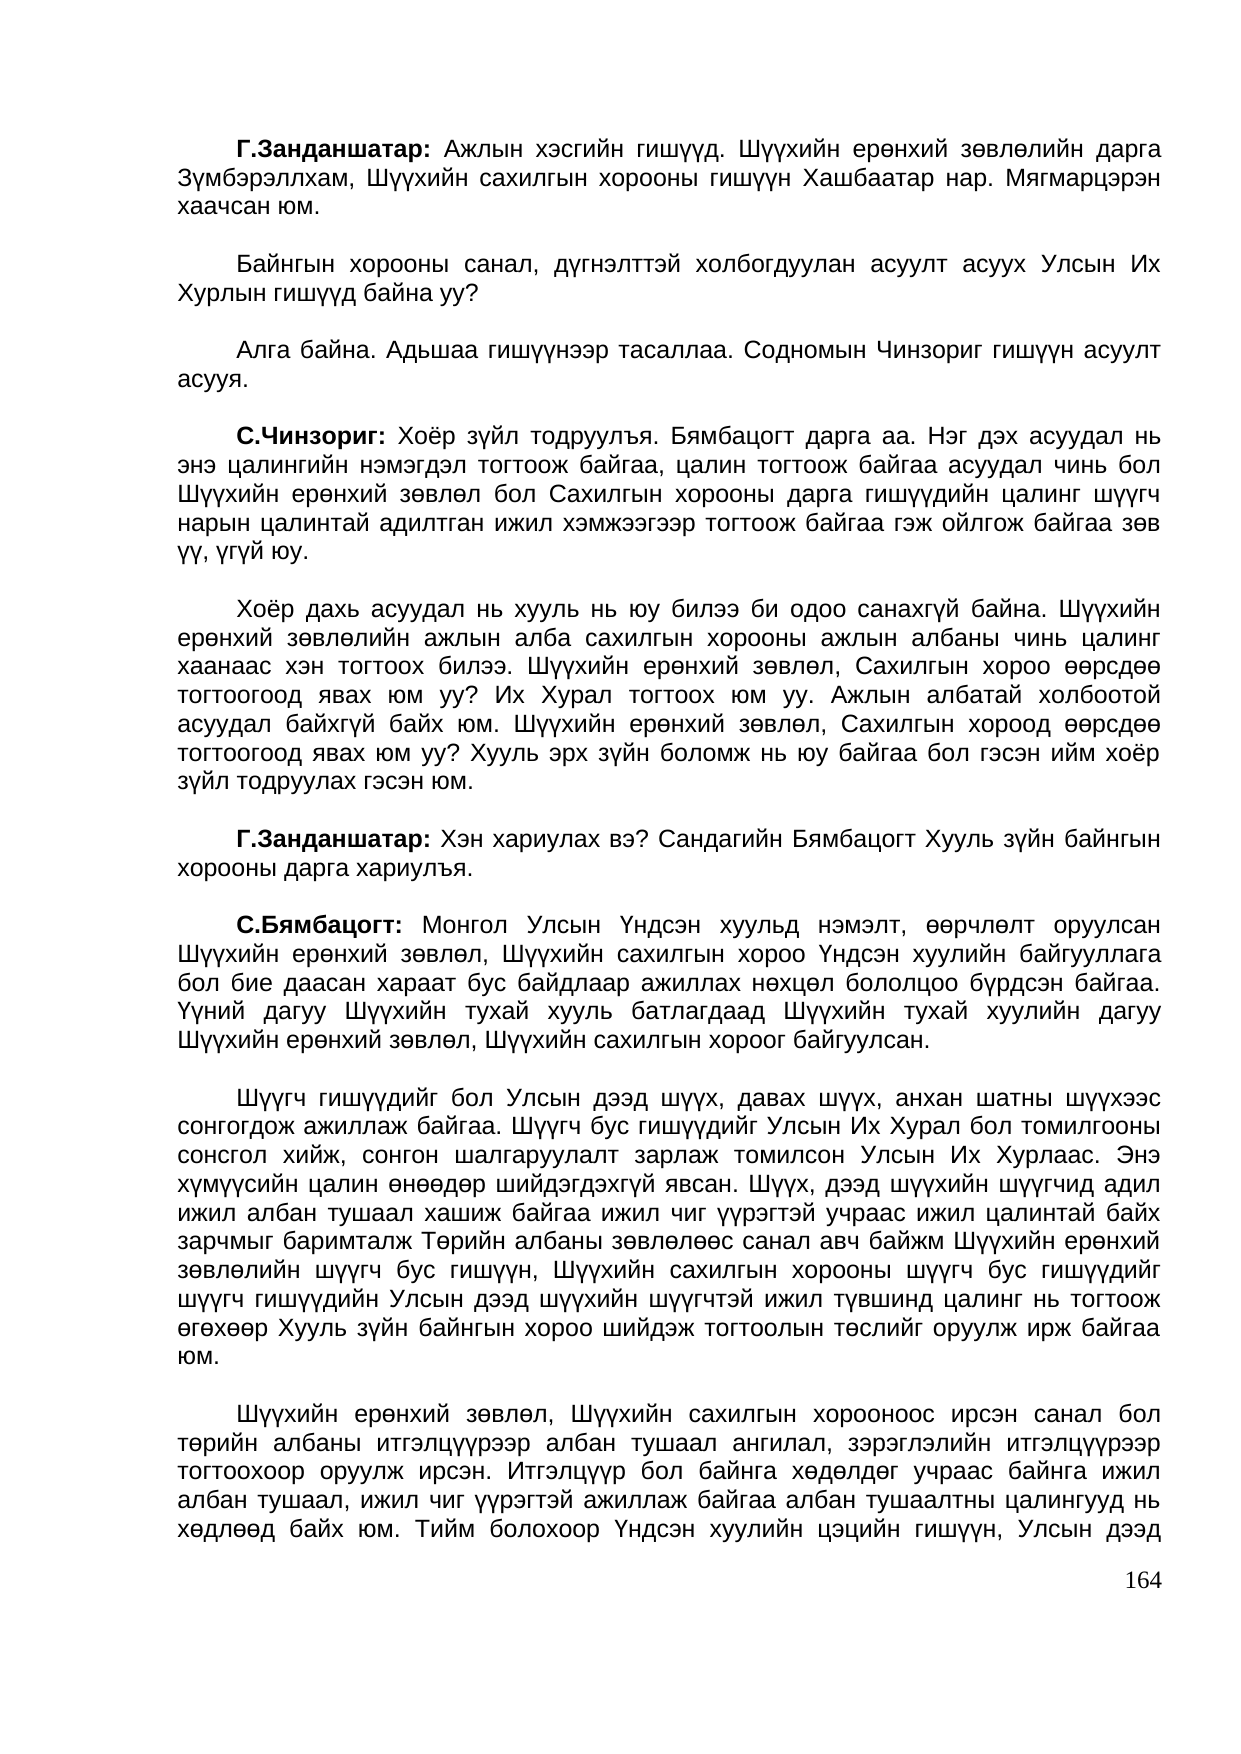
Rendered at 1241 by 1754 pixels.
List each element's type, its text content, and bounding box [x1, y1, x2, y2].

text Байнгын хорооны санал, дүгнэлттэй холбогдуулан асуулт асуух Улсын Их Хурлын гишүүд байна уу? [177, 249, 1162, 306]
text Алга байна. Адьшаа гишүүнээр тасаллаа. Содномын Чинзориг гишүүн асуулт асууя. [177, 335, 1162, 392]
text Шүүгч гишүүдийг бол Улсын дээд шүүх, давах шүүх, анхан шатны шүүхээс сонгогдож ажиллаж байгаа. Шүүгч бус гишүүдийг Улсын Их Хурал бол томилгооны сонсгол хийж, сонгон шалгаруулалт зарлаж томилсон Улсын Их Хурлаас. Энэ хүмүүсийн цалин өнөөдөр шийдэгдэхгүй явсан. Шүүх, дээд шүүхийн шүүгчид адил ижил албан тушаал хашиж байгаа ижил чиг үүрэгтэй учраас ижил цалинтай байх зарчмыг баримталж Төрийн албаны зөвлөлөөс санал авч байжм Шүүхийн ерөнхий зөвлөлийн шүүгч бус гишүүн, Шүүхийн сахилгын хорооны шүүгч бус гишүүдийг шүүгч гишүүдийн Улсын дээд шүүхийн шүүгчтэй ижил түвшинд цалинг нь тогтоож өгөхөөр Хууль зүйн байнгын хороо шийдэж тогтоолын төслийг оруулж ирж байгаа юм. [177, 1082, 1162, 1370]
text С.Бямбацогт: Монгол Улсын Үндсэн хуульд нэмэлт, өөрчлөлт оруулсан Шүүхийн ерөнхий зөвлөл, Шүүхийн сахилгын хороо Үндсэн хуулийн байгууллага бол бие даасан хараат бус байдлаар ажиллах нөхцөл бололцоо бүрдсэн байгаа. Үүний дагуу Шүүхийн тухай хууль батлагдаад Шүүхийн тухай хуулийн дагуу Шүүхийн ерөнхий зөвлөл, Шүүхийн сахилгын хороог байгуулсан. [177, 910, 1162, 1054]
text Г.Занданшатар: Ажлын хэсгийн гишүүд. Шүүхийн ерөнхий зөвлөлийн дарга Зүмбэрэллхам, Шүүхийн сахилгын хорооны гишүүн Хашбаатар нар. Мягмарцэрэн хаачсан юм. [177, 134, 1162, 220]
text Хоёр дахь асуудал нь хууль нь юу билээ би одоо санахгүй байна. Шүүхийн ерөнхий зөвлөлийн ажлын алба сахилгын хорооны ажлын албаны чинь цалинг хаанаас хэн тогтоох билээ. Шүүхийн ерөнхий зөвлөл, Сахилгын хороо өөрсдөө тогтоогоод явах юм уу? Их Хурал тогтоох юм уу. Ажлын албатай холбоотой асуудал байхгүй байх юм. Шүүхийн ерөнхий зөвлөл, Сахилгын хороод өөрсдөө тогтоогоод явах юм уу? Хууль эрх зүйн боломж нь юу байгаа бол гэсэн ийм хоёр зүйл тодруулах гэсэн юм. [177, 594, 1162, 795]
text Г.Занданшатар: Хэн хариулах вэ? Сандагийн Бямбацогт Хууль зүйн байнгын хорооны дарга хариулъя. [177, 824, 1162, 881]
text С.Чинзориг: Хоёр зүйл тодруулъя. Бямбацогт дарга аа. Нэг дэх асуудал нь энэ цалингийн нэмэгдэл тогтоож байгаа, цалин тогтоож байгаа асуудал чинь бол Шүүхийн ерөнхий зөвлөл бол Сахилгын хорооны дарга гишүүдийн цалинг шүүгч нарын цалинтай адилтган ижил хэмжээгээр тогтоож байгаа гэж ойлгож байгаа зөв үү, үгүй юу. [177, 421, 1162, 565]
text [177, 1399, 1162, 1542]
